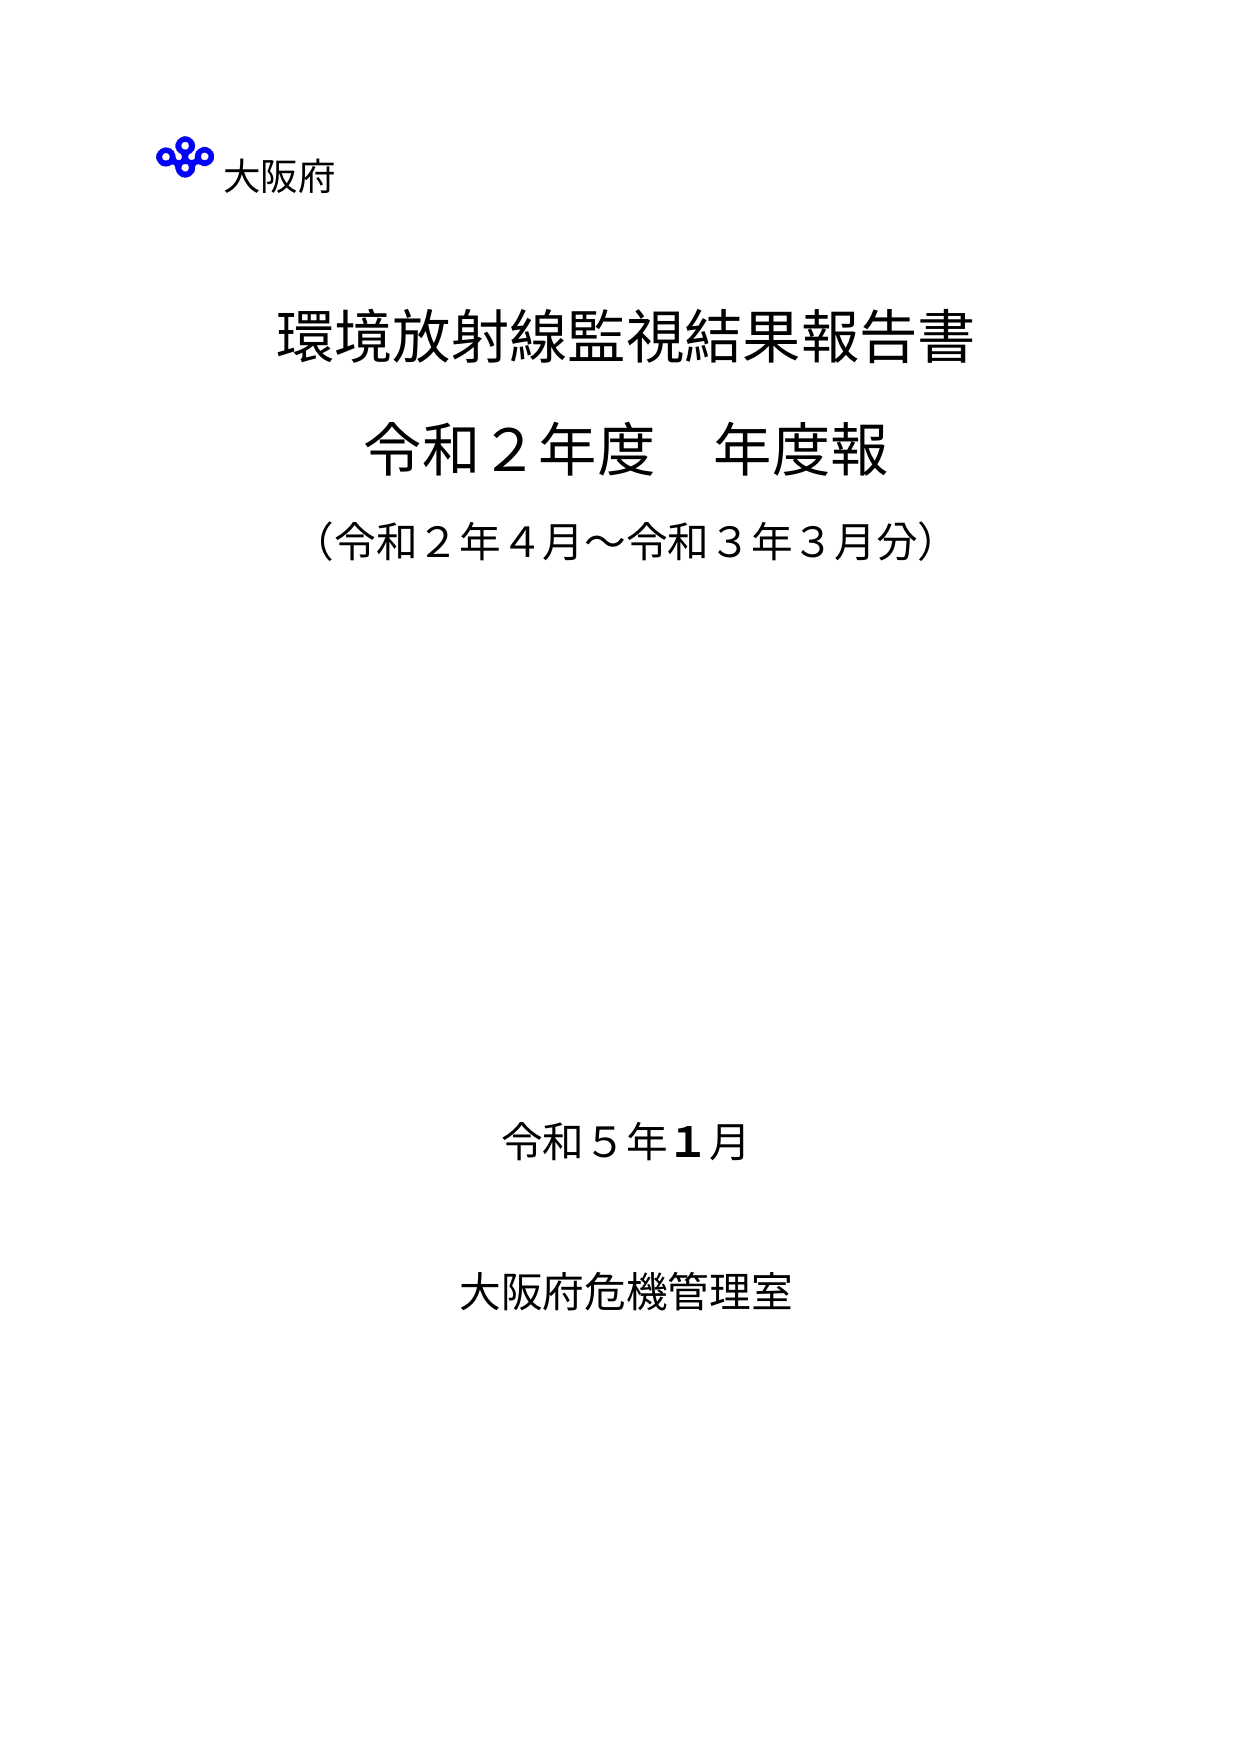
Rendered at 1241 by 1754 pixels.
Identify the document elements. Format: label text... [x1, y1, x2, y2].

text 令和５年１月 [148, 1102, 1104, 1177]
text （令和２年４月～令和３年３月分） [148, 502, 1104, 577]
text 大阪府危機管理室 [148, 1252, 1104, 1327]
text 環境放射線監視結果報告書 [148, 277, 1104, 389]
picture [154, 135, 215, 179]
text 令和２年度 年度報 [148, 389, 1104, 502]
